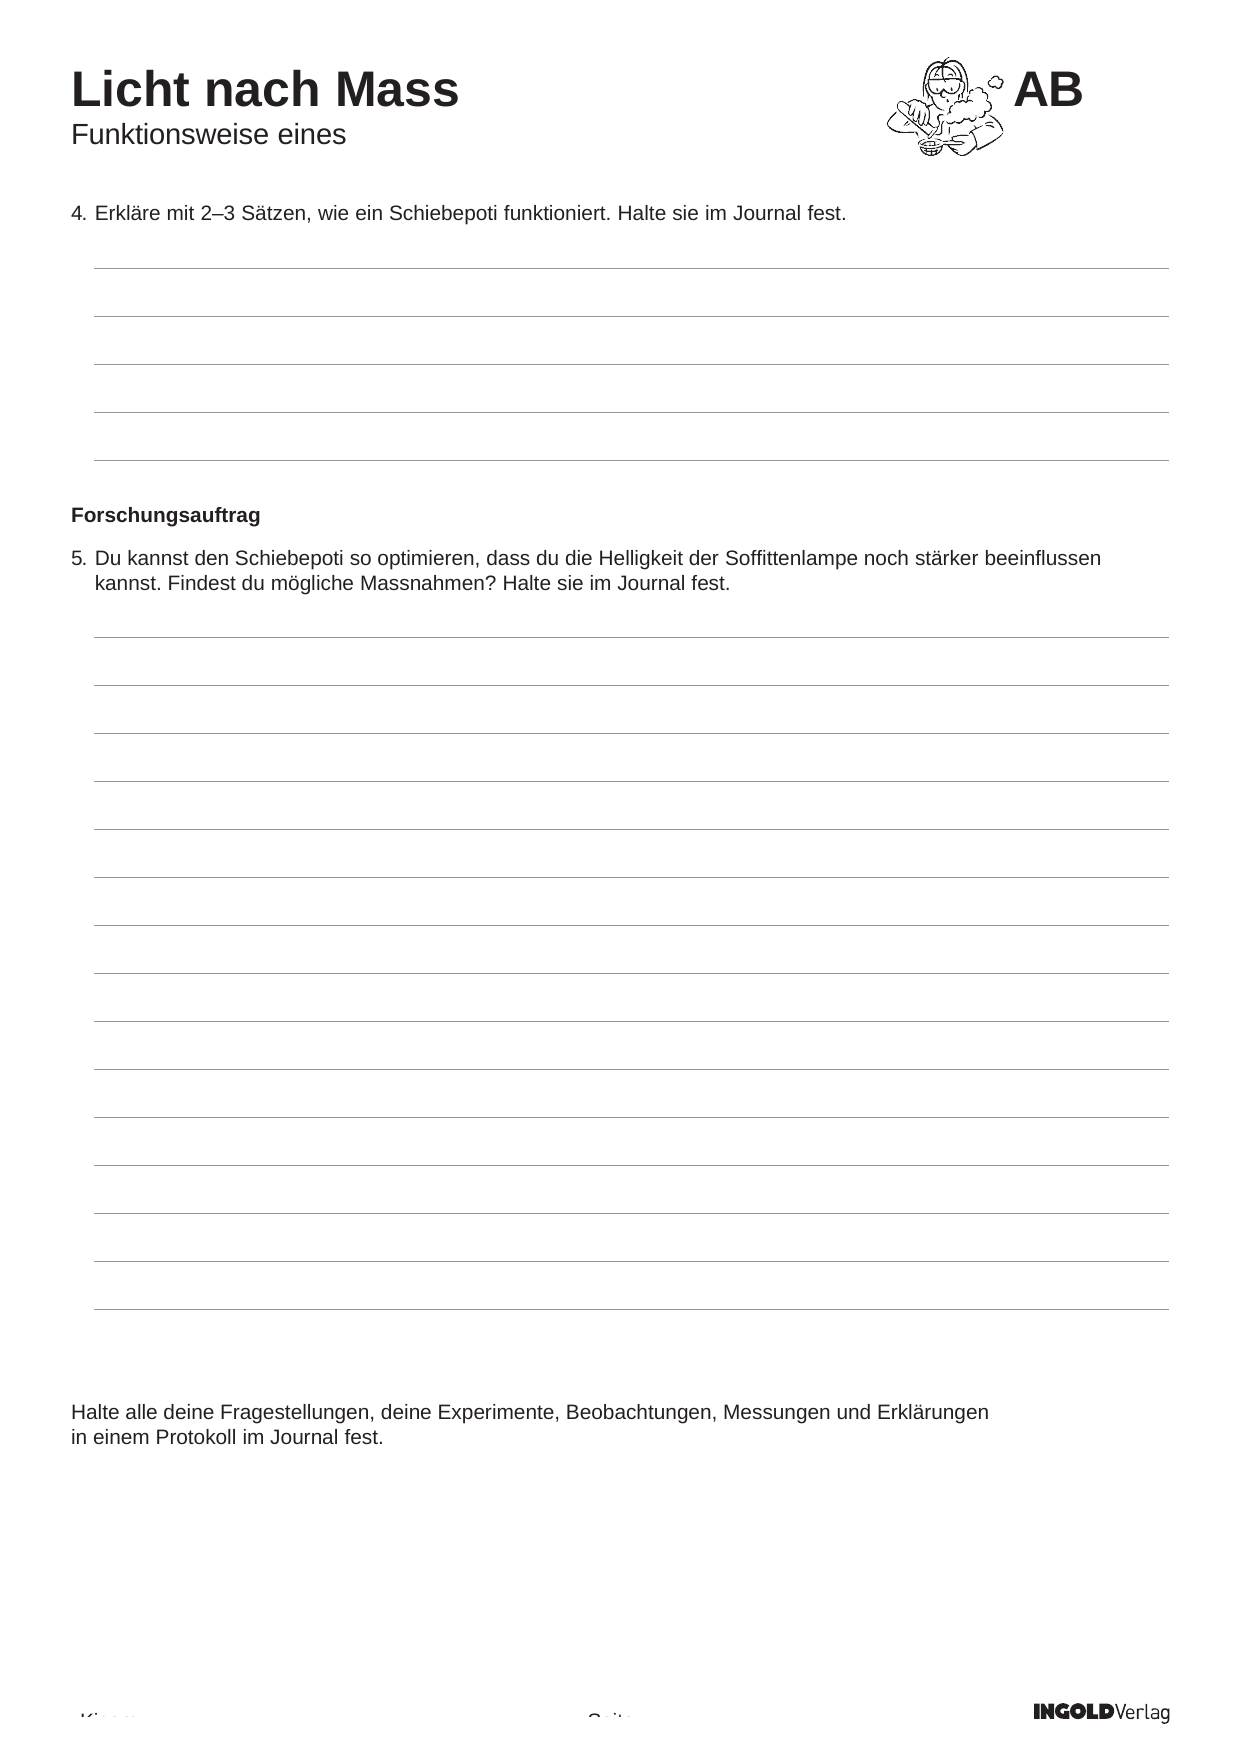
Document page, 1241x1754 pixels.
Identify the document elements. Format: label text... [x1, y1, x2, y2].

picture [886, 57, 1004, 156]
list Du kannst den Schiebepoti so optimieren, dass du die Helligkeit der Soffittenlampe noch stärker beeinflussen kannst. Findest du mögliche Massnahmen? Halte sie im Journal fest. [71, 546, 1106, 594]
list Erkläre mit 2–3 Sätzen, wie ein Schiebepoti funktioniert. Halte sie im Journal fest. [71, 201, 1180, 225]
text Halte alle deine Fragestellungen, deine Experimente, Beobachtungen, Messungen und Erklärungen in einem Protokoll im Journal fest. [71, 1400, 1004, 1449]
subtitle Forschungsauftrag [71, 503, 1180, 527]
